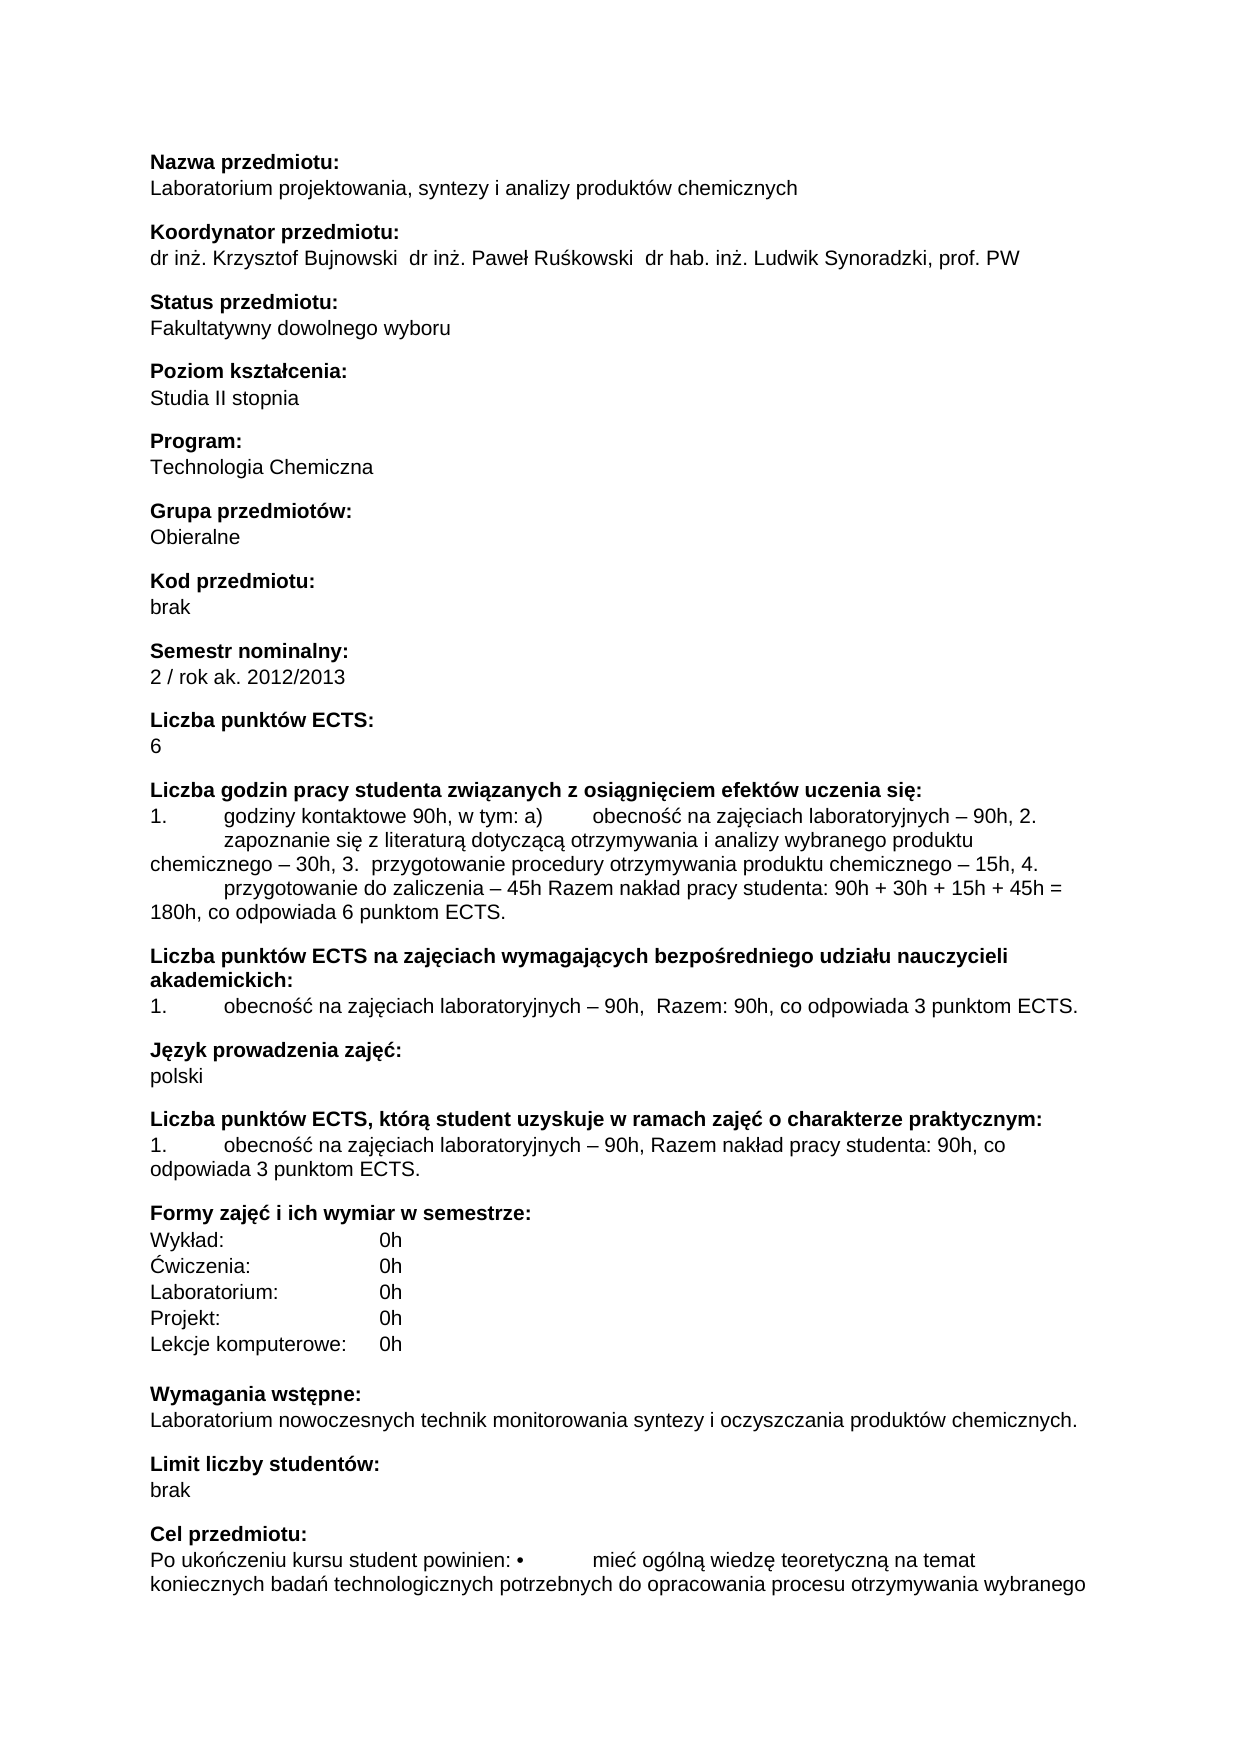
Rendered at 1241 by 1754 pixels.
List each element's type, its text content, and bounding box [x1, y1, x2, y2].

text Program: [150, 429, 1090, 453]
table_cell Lekcje komputerowe: [140, 1332, 367, 1356]
text Kod przedmiotu: [150, 569, 1090, 593]
text Liczba punktów ECTS na zajęciach wymagających bezpośredniego udziału nauczycieli akademickich: [150, 944, 1090, 992]
text Technologia Chemiczna [150, 455, 1090, 479]
text 1. godziny kontaktowe 90h, w tym: a) obecność na zajęciach laboratoryjnych – 90h, 2. zapoznanie się z literaturą dotyczącą otrzymywania i analizy wybranego produktu chemicznego – 30h, 3. przygotowanie procedury otrzymywania produktu chemicznego – 15h, 4. przygotowanie do zaliczenia – 45h Razem nakład pracy studenta: 90h + 30h + 15h + 45h = 180h, co odpowiada 6 punktom ECTS. [150, 804, 1090, 924]
text Koordynator przedmiotu: [150, 220, 1090, 244]
text Obieralne [150, 525, 1090, 549]
text 2 / rok ak. 2012/2013 [150, 664, 1090, 688]
text 1. obecność na zajęciach laboratoryjnych – 90h, Razem nakład pracy studenta: 90h, co odpowiada 3 punktom ECTS. [150, 1133, 1090, 1181]
text Status przedmiotu: [150, 289, 1090, 313]
table_cell Laboratorium: [140, 1280, 367, 1304]
text 1. obecność na zajęciach laboratoryjnych – 90h, Razem: 90h, co odpowiada 3 punktom ECTS. [150, 994, 1090, 1018]
text Laboratorium projektowania, syntezy i analizy produktów chemicznych [150, 176, 1090, 200]
text Poziom kształcenia: [150, 359, 1090, 383]
text Wymagania wstępne: [150, 1382, 1090, 1406]
text brak [150, 595, 1090, 619]
text Limit liczby studentów: [150, 1452, 1090, 1476]
text brak [150, 1478, 1090, 1502]
text Liczba godzin pracy studenta związanych z osiągnięciem efektów uczenia się: [150, 778, 1090, 802]
text Fakultatywny dowolnego wyboru [150, 316, 1090, 339]
table_cell 0h [369, 1304, 597, 1330]
table_header Wykład: [140, 1228, 367, 1252]
text Grupa przedmiotów: [150, 499, 1090, 523]
table_cell 0h [369, 1252, 597, 1278]
text Liczba punktów ECTS: [150, 708, 1090, 732]
table_header 0h [369, 1228, 597, 1252]
text Laboratorium nowoczesnych technik monitorowania syntezy i oczyszczania produktów chemicznych. [150, 1408, 1090, 1432]
table_cell Ćwiczenia: [140, 1254, 367, 1278]
text Nazwa przedmiotu: [150, 150, 1090, 174]
text Semestr nominalny: [150, 638, 1090, 662]
text Formy zajęć i ich wymiar w semestrze: [150, 1201, 1090, 1225]
table_cell Projekt: [140, 1306, 367, 1330]
text Język prowadzenia zajęć: [150, 1037, 1090, 1061]
text polski [150, 1063, 1090, 1087]
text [150, 1547, 1090, 1595]
text 6 [150, 734, 1090, 758]
table_cell 0h [369, 1278, 597, 1304]
table_cell 0h [369, 1330, 597, 1356]
text Cel przedmiotu: [150, 1521, 1090, 1545]
text Studia II stopnia [150, 385, 1090, 409]
text Liczba punktów ECTS, którą student uzyskuje w ramach zajęć o charakterze praktycznym: [150, 1107, 1090, 1131]
text dr inż. Krzysztof Bujnowski dr inż. Paweł Ruśkowski dr hab. inż. Ludwik Synoradzki, prof. PW [150, 246, 1090, 270]
